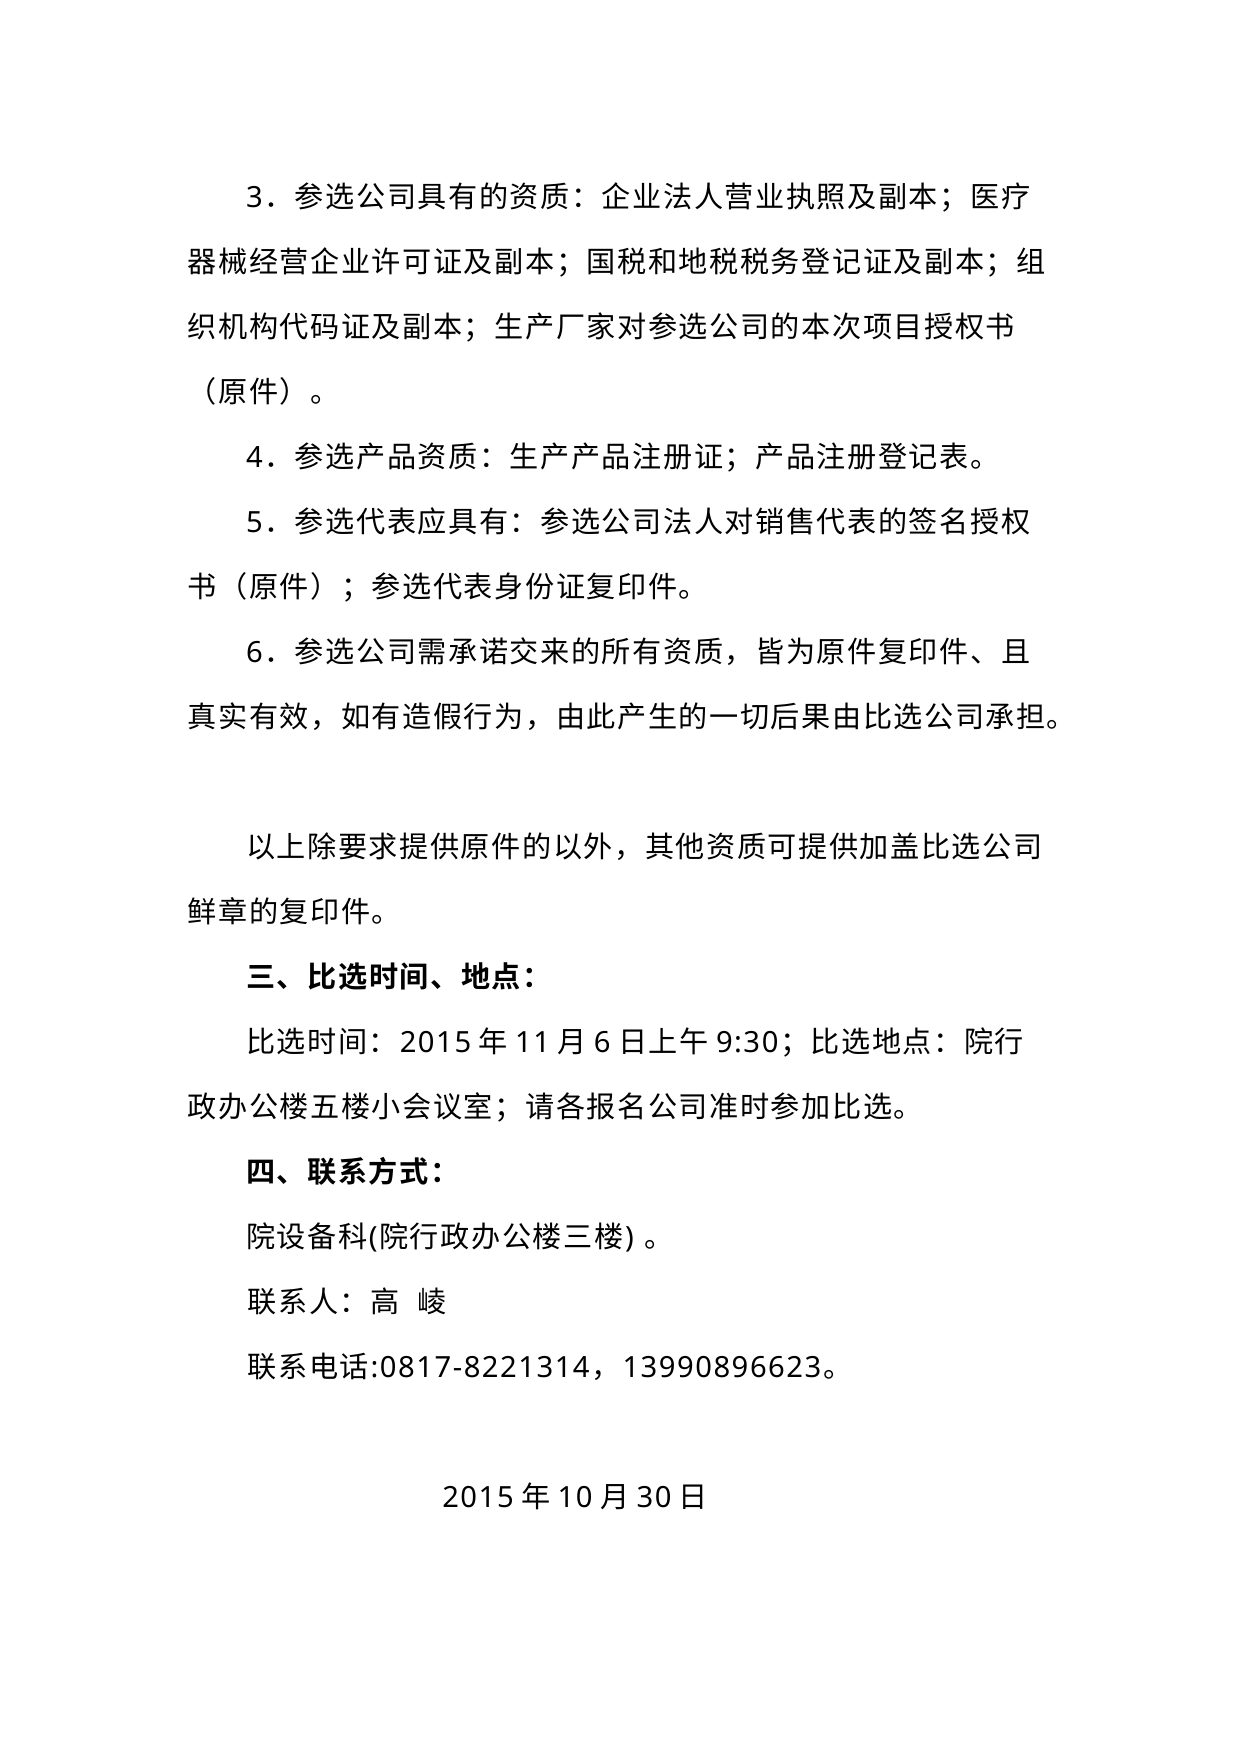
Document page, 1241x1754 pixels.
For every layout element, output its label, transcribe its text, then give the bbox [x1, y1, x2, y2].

text 三、比选时间、地点： [187, 942, 1053, 1007]
text 联系电话:0817-8221314，13990896623。 [198, 1332, 1053, 1397]
text 比选时间：2015年11月6日上午9:30；比选地点：院行政办公楼五楼小会议室；请各报名公司准时参加比选。 [187, 1007, 1053, 1137]
text 联系人：高 崚 [198, 1267, 1053, 1332]
text 4．参选产品资质：生产产品注册证；产品注册登记表。 [187, 422, 1053, 487]
text 5．参选代表应具有：参选公司法人对销售代表的签名授权书（原件）；参选代表身份证复印件。 [187, 487, 1053, 617]
text 四、联系方式： [187, 1137, 1053, 1202]
text 6．参选公司需承诺交来的所有资质，皆为原件复印件、且真实有效，如有造假行为，由此产生的一切后果由比选公司承担。 [187, 617, 1053, 812]
text 以上除要求提供原件的以外，其他资质可提供加盖比选公司鲜章的复印件。 [187, 812, 1053, 942]
text 2015年10月30日 [231, 1462, 1053, 1527]
text 院设备科(院行政办公楼三楼) 。 [187, 1202, 1053, 1267]
text 3．参选公司具有的资质：企业法人营业执照及副本；医疗器械经营企业许可证及副本；国税和地税税务登记证及副本；组织机构代码证及副本；生产厂家对参选公司的本次项目授权书（原件）。 [187, 162, 1053, 422]
